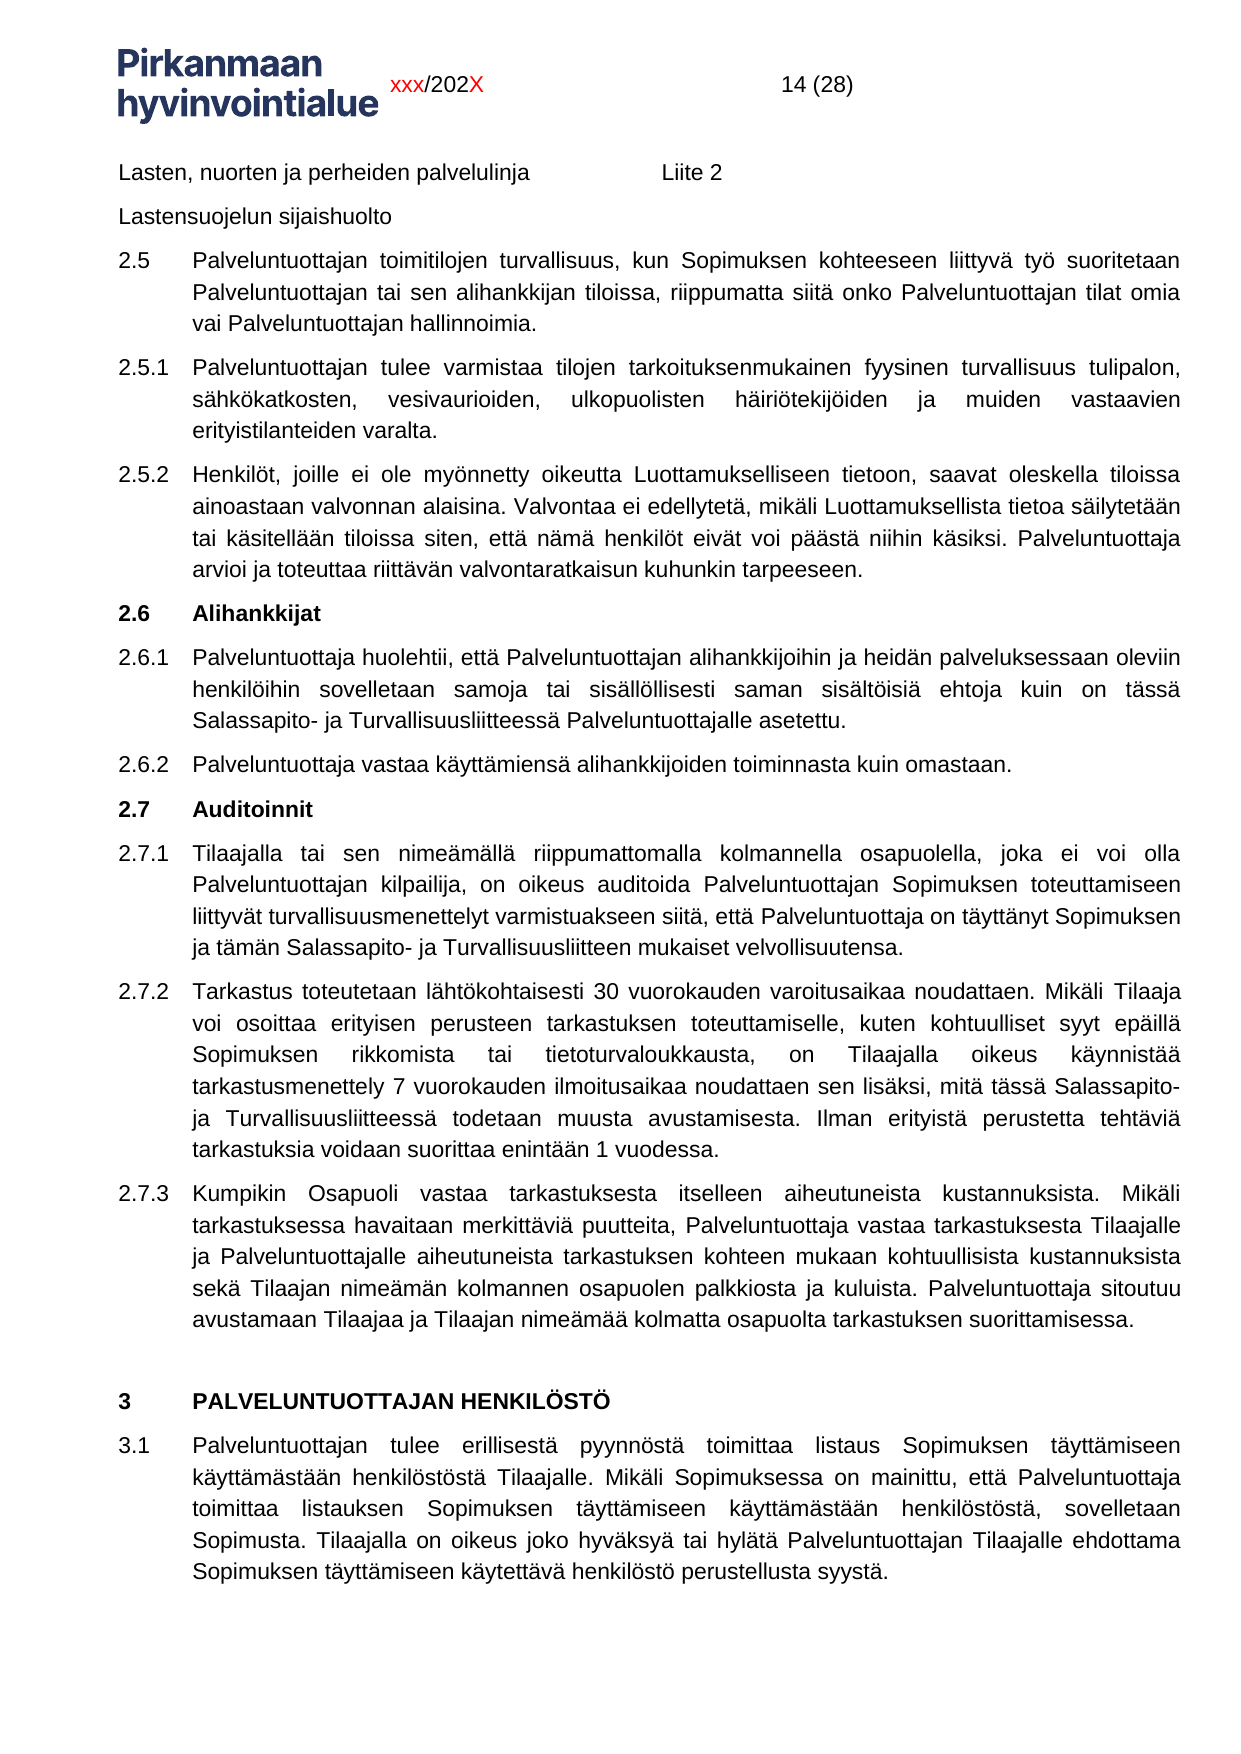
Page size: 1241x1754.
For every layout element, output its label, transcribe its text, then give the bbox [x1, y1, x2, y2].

list PALVELUNTUOTTAJAN HENKILÖSTÖ [118, 1388, 1181, 1414]
list Tarkastus toteutetaan lähtökohtaisesti 30 vuorokauden varoitusaikaa noudattaen. Mikäli Tilaaja voi osoittaa erityisen perusteen tarkastuksen toteuttamiselle, kuten kohtuulliset syyt epäillä Sopimuksen rikkomista tai tietoturvaloukkausta, on Tilaajalla oikeus käynnistää tarkastusmenettely 7 vuorokauden ilmoitusaikaa noudattaen sen lisäksi, mitä tässä Salassapito- ja Turvallisuusliitteessä todetaan muusta avustamisesta. Ilman erityistä perustetta tehtäviä tarkastuksia voidaan suorittaa enintään 1 vuodessa. [118, 978, 1181, 1162]
list Tilaajalla tai sen nimeämällä riippumattomalla kolmannella osapuolella, joka ei voi olla Palveluntuottajan kilpailija, on oikeus auditoida Palveluntuottajan Sopimuksen toteuttamiseen liittyvät turvallisuusmenettelyt varmistuakseen siitä, että Palveluntuottaja on täyttänyt Sopimuksen ja tämän Salassapito- ja Turvallisuusliitteen mukaiset velvollisuutensa. [118, 839, 1181, 961]
list Henkilöt, joille ei ole myönnetty oikeutta Luottamukselliseen tietoon, saavat oleskella tiloissa ainoastaan valvonnan alaisina. Valvontaa ei edellytetä, mikäli Luottamuksellista tietoa säilytetään tai käsitellään tiloissa siten, että nämä henkilöt eivät voi päästä niihin käsiksi. Palveluntuottaja arvioi ja toteuttaa riittävän valvontaratkaisun kuhunkin tarpeeseen. [118, 461, 1181, 582]
list Palveluntuottaja huolehtii, että Palveluntuottajan alihankkijoihin ja heidän palveluksessaan oleviin henkilöihin sovelletaan samoja tai sisällöllisesti saman sisältöisiä ehtoja kuin on tässä Salassapito- ja Turvallisuusliitteessä Palveluntuottajalle asetettu. [118, 644, 1181, 734]
list Palveluntuottajan tulee varmistaa tilojen tarkoituksenmukainen fyysinen turvallisuus tulipalon, sähkökatkosten, vesivaurioiden, ulkopuolisten häiriötekijöiden ja muiden vastaavien erityistilanteiden varalta. [118, 354, 1181, 444]
list Palveluntuottajan tulee erillisestä pyynnöstä toimittaa listaus Sopimuksen täyttämiseen käyttämästään henkilöstöstä Tilaajalle. Mikäli Sopimuksessa on mainittu, että Palveluntuottaja toimittaa listauksen Sopimuksen täyttämiseen käyttämästään henkilöstöstä, sovelletaan Sopimusta. Tilaajalla on oikeus joko hyväksyä tai hylätä Palveluntuottajan Tilaajalle ehdottama Sopimuksen täyttämiseen käytettävä henkilöstö perustellusta syystä. [118, 1432, 1181, 1585]
list Palveluntuottaja vastaa käyttämiensä alihankkijoiden toiminnasta kuin omastaan. [118, 751, 1181, 778]
list Palveluntuottajan toimitilojen turvallisuus, kun Sopimuksen kohteeseen liittyvä työ suoritetaan Palveluntuottajan tai sen alihankkijan tiloissa, riippumatta siitä onko Palveluntuottajan tilat omia vai Palveluntuottajan hallinnoimia. [118, 247, 1181, 337]
list Alihankkijat [118, 600, 1181, 627]
list Auditoinnit [118, 796, 1181, 822]
list Kumpikin Osapuoli vastaa tarkastuksesta itselleen aiheutuneista kustannuksista. Mikäli tarkastuksessa havaitaan merkittäviä puutteita, Palveluntuottaja vastaa tarkastuksesta Tilaajalle ja Palveluntuottajalle aiheutuneista tarkastuksen kohteen mukaan kohtuullisista kustannuksista sekä Tilaajan nimeämän kolmannen osapuolen palkkiosta ja kuluista. Palveluntuottaja sitoutuu avustamaan Tilaajaa ja Tilaajan nimeämää kolmatta osapuolta tarkastuksen suorittamisessa. [118, 1180, 1181, 1333]
